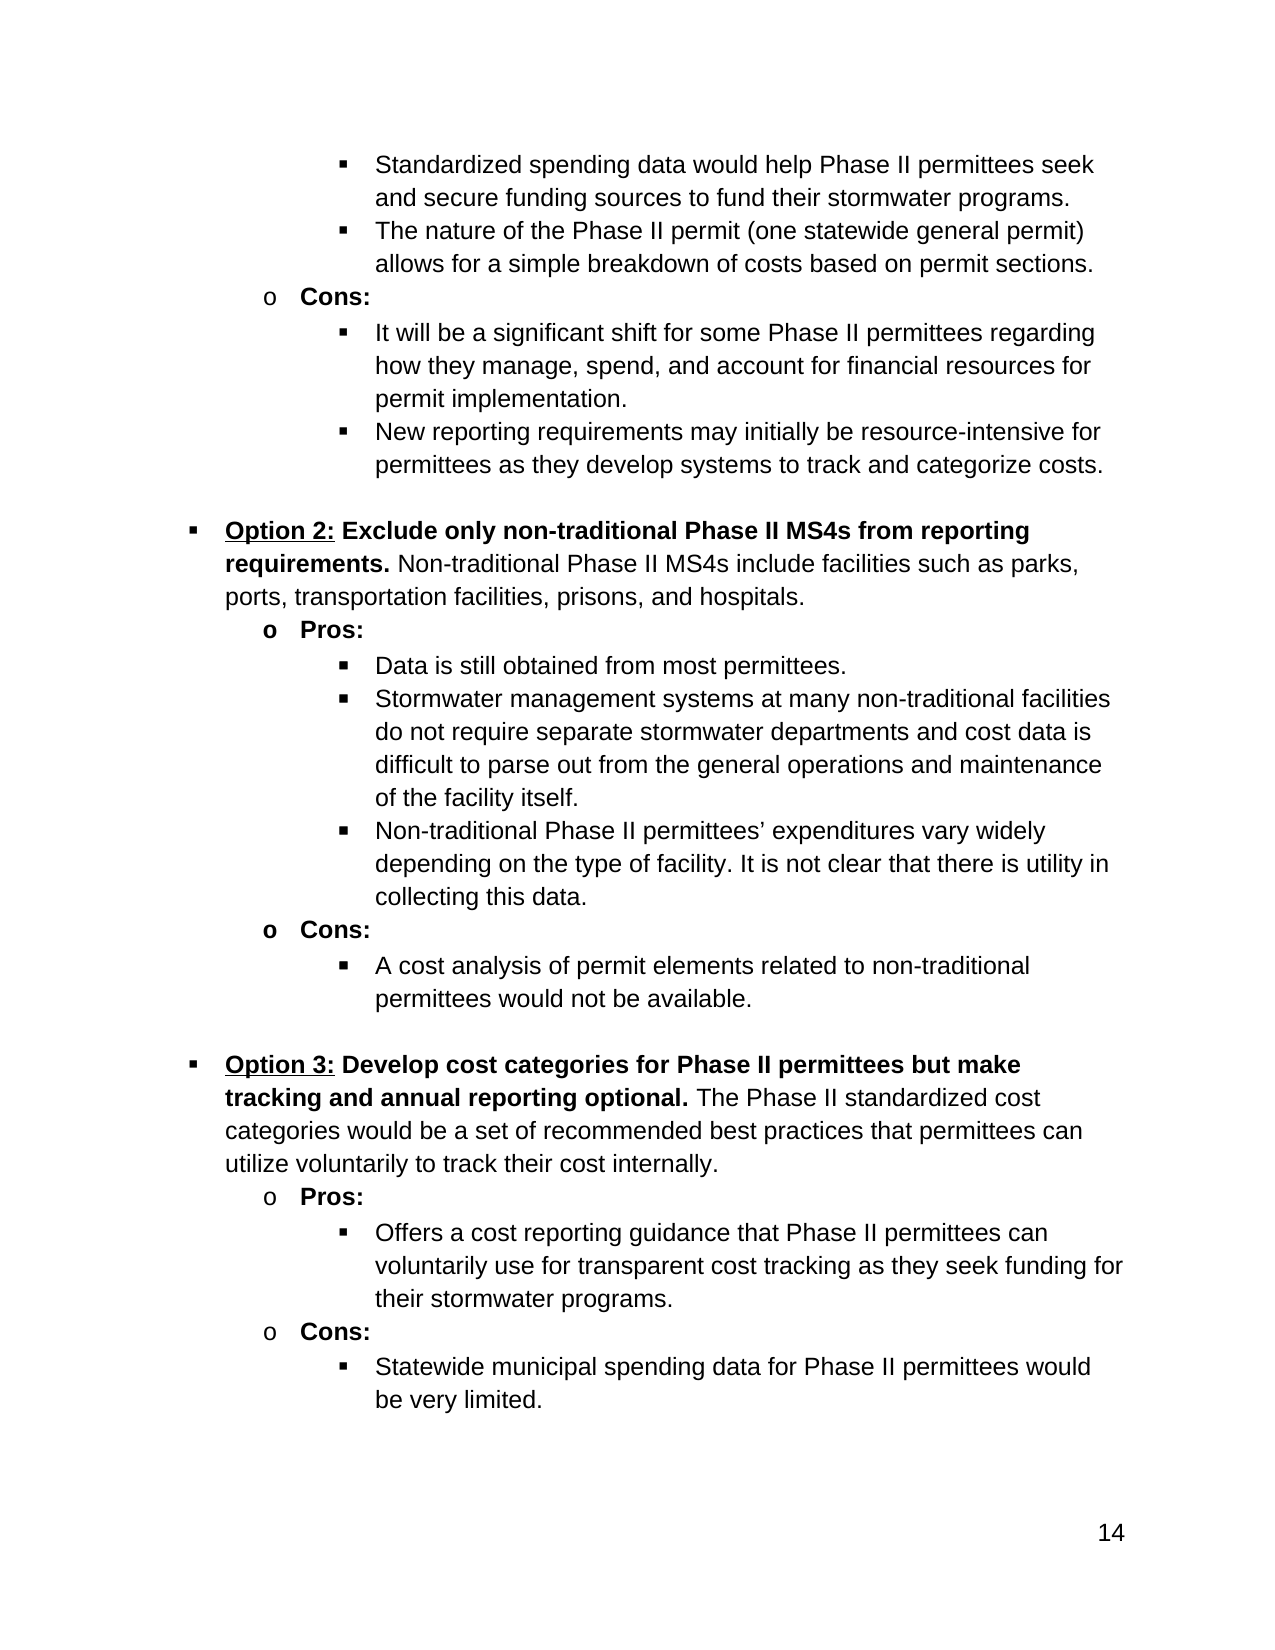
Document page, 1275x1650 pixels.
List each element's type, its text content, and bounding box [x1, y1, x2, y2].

list Pros: [262, 615, 1125, 646]
list A cost analysis of permit elements related to non-traditional permittees would not be available. [337, 951, 1125, 1013]
list It will be a significant shift for some Phase II permittees regarding how they manage, spend, and account for financial resources for permit implementation. [337, 318, 1125, 413]
list Standardized spending data would help Phase II permittees seek and secure funding sources to fund their stormwater programs. [337, 150, 1125, 212]
list Pros: [262, 1182, 1125, 1213]
list Option 3: Develop cost categories for Phase II permittees but make tracking and annual reporting optional. The Phase II standardized cost categories would be a set of recommended best practices that permittees can utilize voluntarily to track their cost internally. [187, 1050, 1125, 1178]
list Cons: [262, 1317, 1125, 1348]
list Statewide municipal spending data for Phase II permittees would be very limited. [337, 1352, 1125, 1414]
list Non-traditional Phase II permittees’ expenditures vary widely depending on the type of facility. It is not clear that there is utility in collecting this data. [337, 816, 1125, 911]
list Cons: [262, 282, 1125, 313]
list Offers a cost reporting guidance that Phase II permittees can voluntarily use for transparent cost tracking as they seek funding for their stormwater programs. [337, 1218, 1125, 1313]
list Cons: [262, 915, 1125, 946]
list Option 2: Exclude only non-traditional Phase II MS4s from reporting requirements. Non-traditional Phase II MS4s include facilities such as parks, ports, transportation facilities, prisons, and hospitals. [187, 516, 1125, 611]
list New reporting requirements may initially be resource-intensive for permittees as they develop systems to track and categorize costs. [337, 417, 1125, 479]
list The nature of the Phase II permit (one statewide general permit) allows for a simple breakdown of costs based on permit sections. [337, 216, 1125, 278]
list Stormwater management systems at many non-traditional facilities do not require separate stormwater departments and cost data is difficult to parse out from the general operations and maintenance of the facility itself. [337, 684, 1125, 812]
list Data is still obtained from most permittees. [337, 651, 1125, 680]
